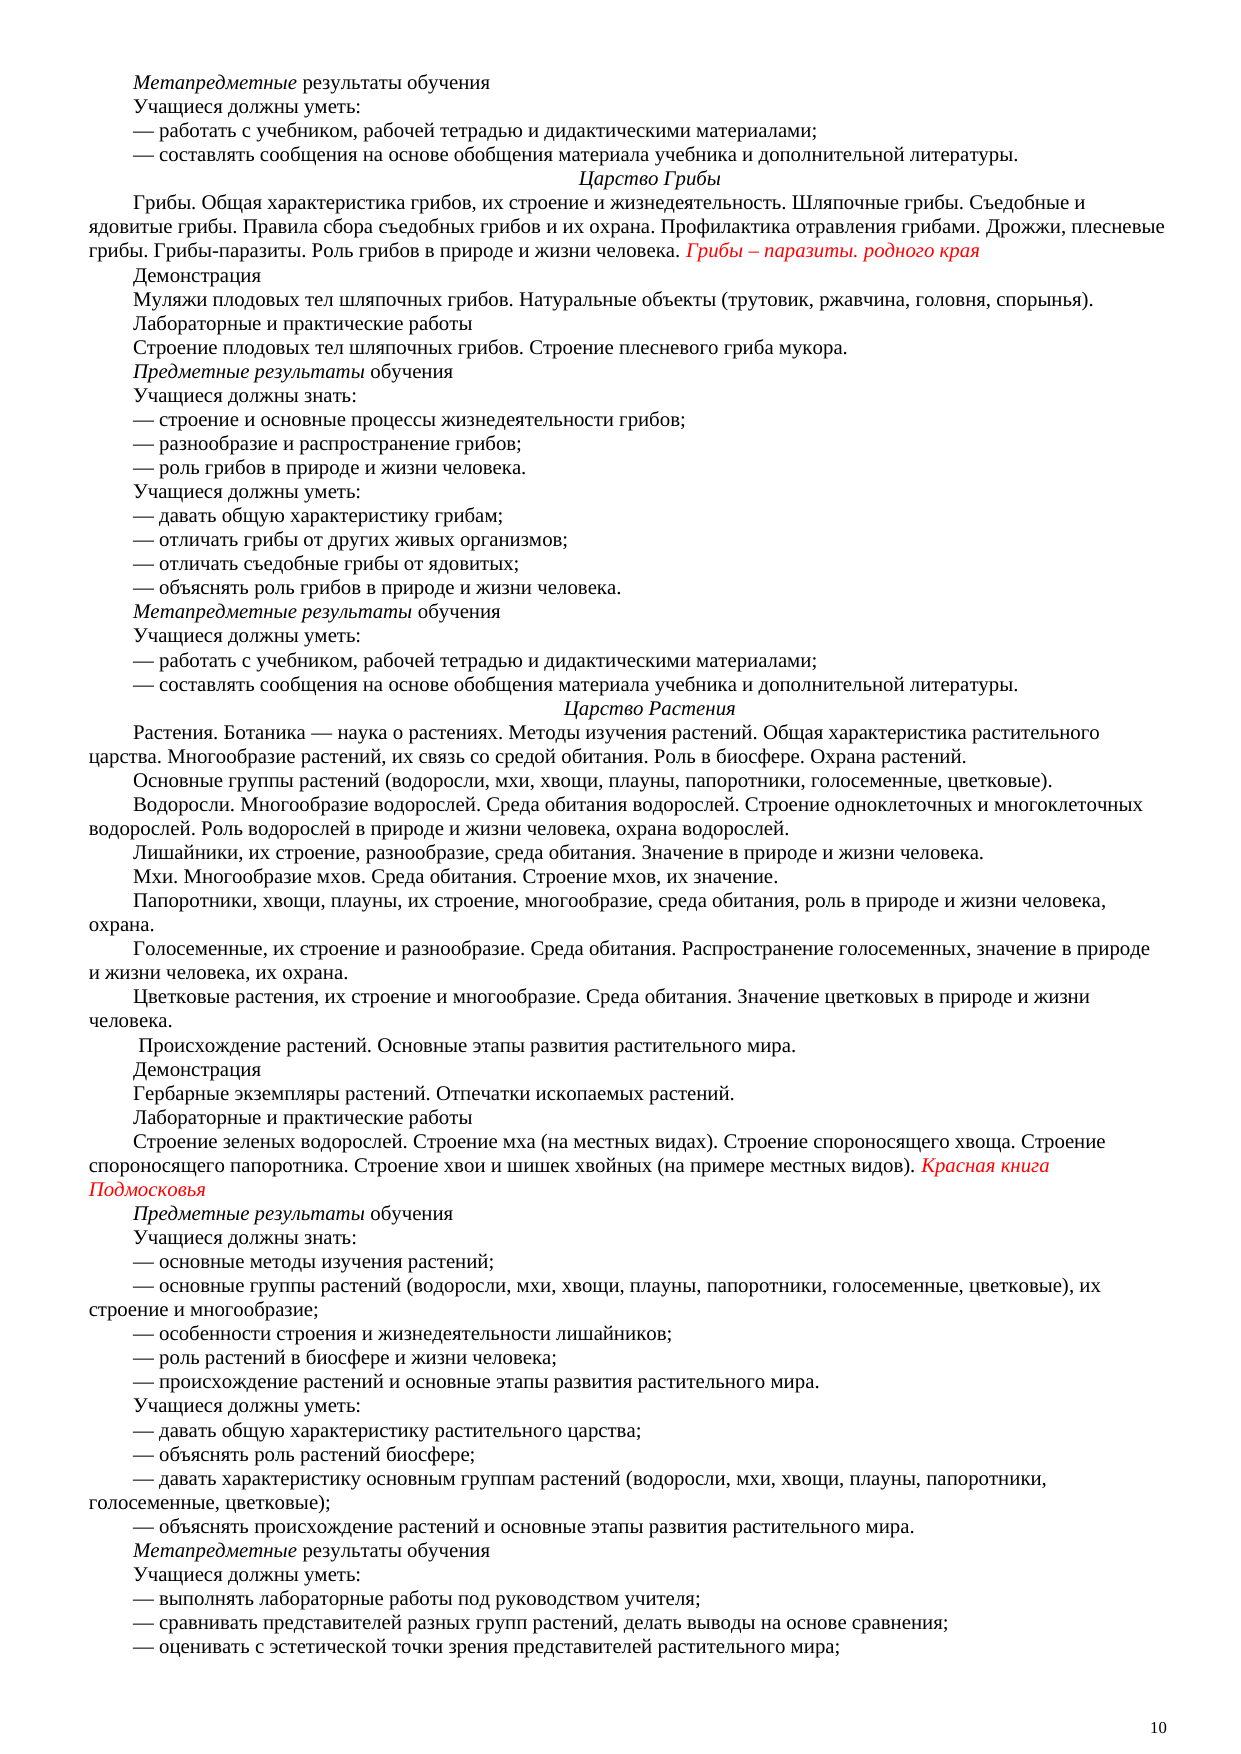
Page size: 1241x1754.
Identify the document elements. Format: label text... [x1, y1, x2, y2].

text Мхи. Многообразие мхов. Среда обитания. Строение мхов, их значение. [88, 864, 1167, 888]
text Муляжи плодовых тел шляпочных грибов. Натуральные объекты (трутовик, ржавчина, головня, спорынья). [88, 287, 1167, 311]
text Демонстрация [88, 262, 1167, 287]
text — особенности строения и жизнедеятельности лишайников; [88, 1321, 1167, 1345]
text — строение и основные процессы жизнедеятельности грибов; [88, 407, 1167, 431]
text — отличать съедобные грибы от ядовитых; [88, 551, 1167, 575]
text Учащиеся должны уметь: [88, 623, 1167, 647]
text Гербарные экземпляры растений. Отпечатки ископаемых растений. [88, 1081, 1167, 1105]
text Учащиеся должны уметь: [88, 1393, 1167, 1417]
text Метапредметные результаты обучения [88, 1538, 1167, 1562]
text — роль грибов в природе и жизни человека. [88, 455, 1167, 479]
text — роль растений в биосфере и жизни человека; [88, 1345, 1167, 1369]
text Растения. Ботаника — наука о растениях. Методы изучения растений. Общая характеристика растительного царства. Многообразие растений, их связь со средой обитания. Роль в биосфере. Охрана растений. [88, 720, 1167, 768]
text Происхождение растений. Основные этапы развития растительного мира. [88, 1032, 1167, 1057]
text Предметные результаты обучения [88, 359, 1167, 383]
text — составлять сообщения на основе обобщения материала учебника и дополнительной литературы. [88, 142, 1167, 166]
text Лабораторные и практические работы [88, 1105, 1167, 1129]
text Лишайники, их строение, разнообразие, среда обитания. Значение в природе и жизни человека. [88, 840, 1167, 864]
text — давать общую характеристику растительного царства; [88, 1417, 1167, 1442]
text Царство Растения [88, 696, 1167, 720]
text Метапредметные результаты обучения [88, 599, 1167, 623]
text — основные группы растений (водоросли, мхи, хвощи, плауны, папоротники, голосеменные, цветковые), их строение и многообразие; [88, 1273, 1167, 1321]
text Учащиеся должны знать: [88, 1225, 1167, 1249]
text Строение плодовых тел шляпочных грибов. Строение плесневого гриба мукора. [88, 335, 1167, 359]
text Папоротники, хвощи, плауны, их строение, многообразие, среда обитания, роль в природе и жизни человека, охрана. [88, 888, 1167, 936]
text — работать с учебником, рабочей тетрадью и дидактическими материалами; [88, 118, 1167, 142]
text Учащиеся должны уметь: [88, 479, 1167, 503]
text — давать общую характеристику грибам; [88, 503, 1167, 527]
text Предметные результаты обучения [88, 1201, 1167, 1225]
text Лабораторные и практические работы [88, 311, 1167, 335]
text — объяснять происхождение растений и основные этапы развития растительного мира. [88, 1514, 1167, 1538]
text Учащиеся должны знать: [88, 383, 1167, 407]
text — объяснять роль грибов в природе и жизни человека. [88, 575, 1167, 599]
text — давать характеристику основным группам растений (водоросли, мхи, хвощи, плауны, папоротники, голосеменные, цветковые); [88, 1466, 1167, 1514]
text Основные группы растений (водоросли, мхи, хвощи, плауны, папоротники, голосеменные, цветковые). [88, 768, 1167, 792]
text — работать с учебником, рабочей тетрадью и дидактическими материалами; [88, 647, 1167, 672]
text — оценивать с эстетической точки зрения представителей растительного мира; [88, 1634, 1167, 1658]
text Учащиеся должны уметь: [88, 1562, 1167, 1586]
text Демонстрация [88, 1057, 1167, 1081]
text Голосеменные, их строение и разнообразие. Среда обитания. Распространение голосеменных, значение в природе и жизни человека, их охрана. [88, 936, 1167, 984]
text — происхождение растений и основные этапы развития растительного мира. [88, 1369, 1167, 1393]
text Водоросли. Многообразие водорослей. Среда обитания водорослей. Строение одноклеточных и многоклеточных водорослей. Роль водорослей в природе и жизни человека, охрана водорослей. [88, 792, 1167, 840]
text Цветковые растения, их строение и многообразие. Среда обитания. Значение цветковых в природе и жизни человека. [88, 984, 1167, 1032]
text — сравнивать представителей разных групп растений, делать выводы на основе сравнения; [88, 1610, 1167, 1634]
text Учащиеся должны уметь: [88, 94, 1167, 118]
text — разнообразие и распространение грибов; [88, 431, 1167, 455]
text — выполнять лабораторные работы под руководством учителя; [88, 1586, 1167, 1610]
text — отличать грибы от других живых организмов; [88, 527, 1167, 551]
text — основные методы изучения растений; [88, 1249, 1167, 1273]
text Метапредметные результаты обучения [88, 70, 1167, 94]
text Строение зеленых водорослей. Строение мха (на местных видах). Строение спороносящего хвоща. Строение спороносящего папоротника. Строение хвои и шишек хвойных (на примере местных видов). Красная книга Подмосковья [88, 1129, 1167, 1201]
text Царство Грибы [88, 166, 1167, 190]
text — составлять сообщения на основе обобщения материала учебника и дополнительной литературы. [88, 672, 1167, 696]
text Грибы. Общая характеристика грибов, их строение и жизнедеятельность. Шляпочные грибы. Съедобные и ядовитые грибы. Правила сбора съедобных грибов и их охрана. Профилактика отравления грибами. Дрожжи, плесневые грибы. Грибы-паразиты. Роль грибов в природе и жизни человека. Грибы – паразиты. родного края [88, 190, 1167, 262]
text — объяснять роль растений биосфере; [88, 1442, 1167, 1466]
